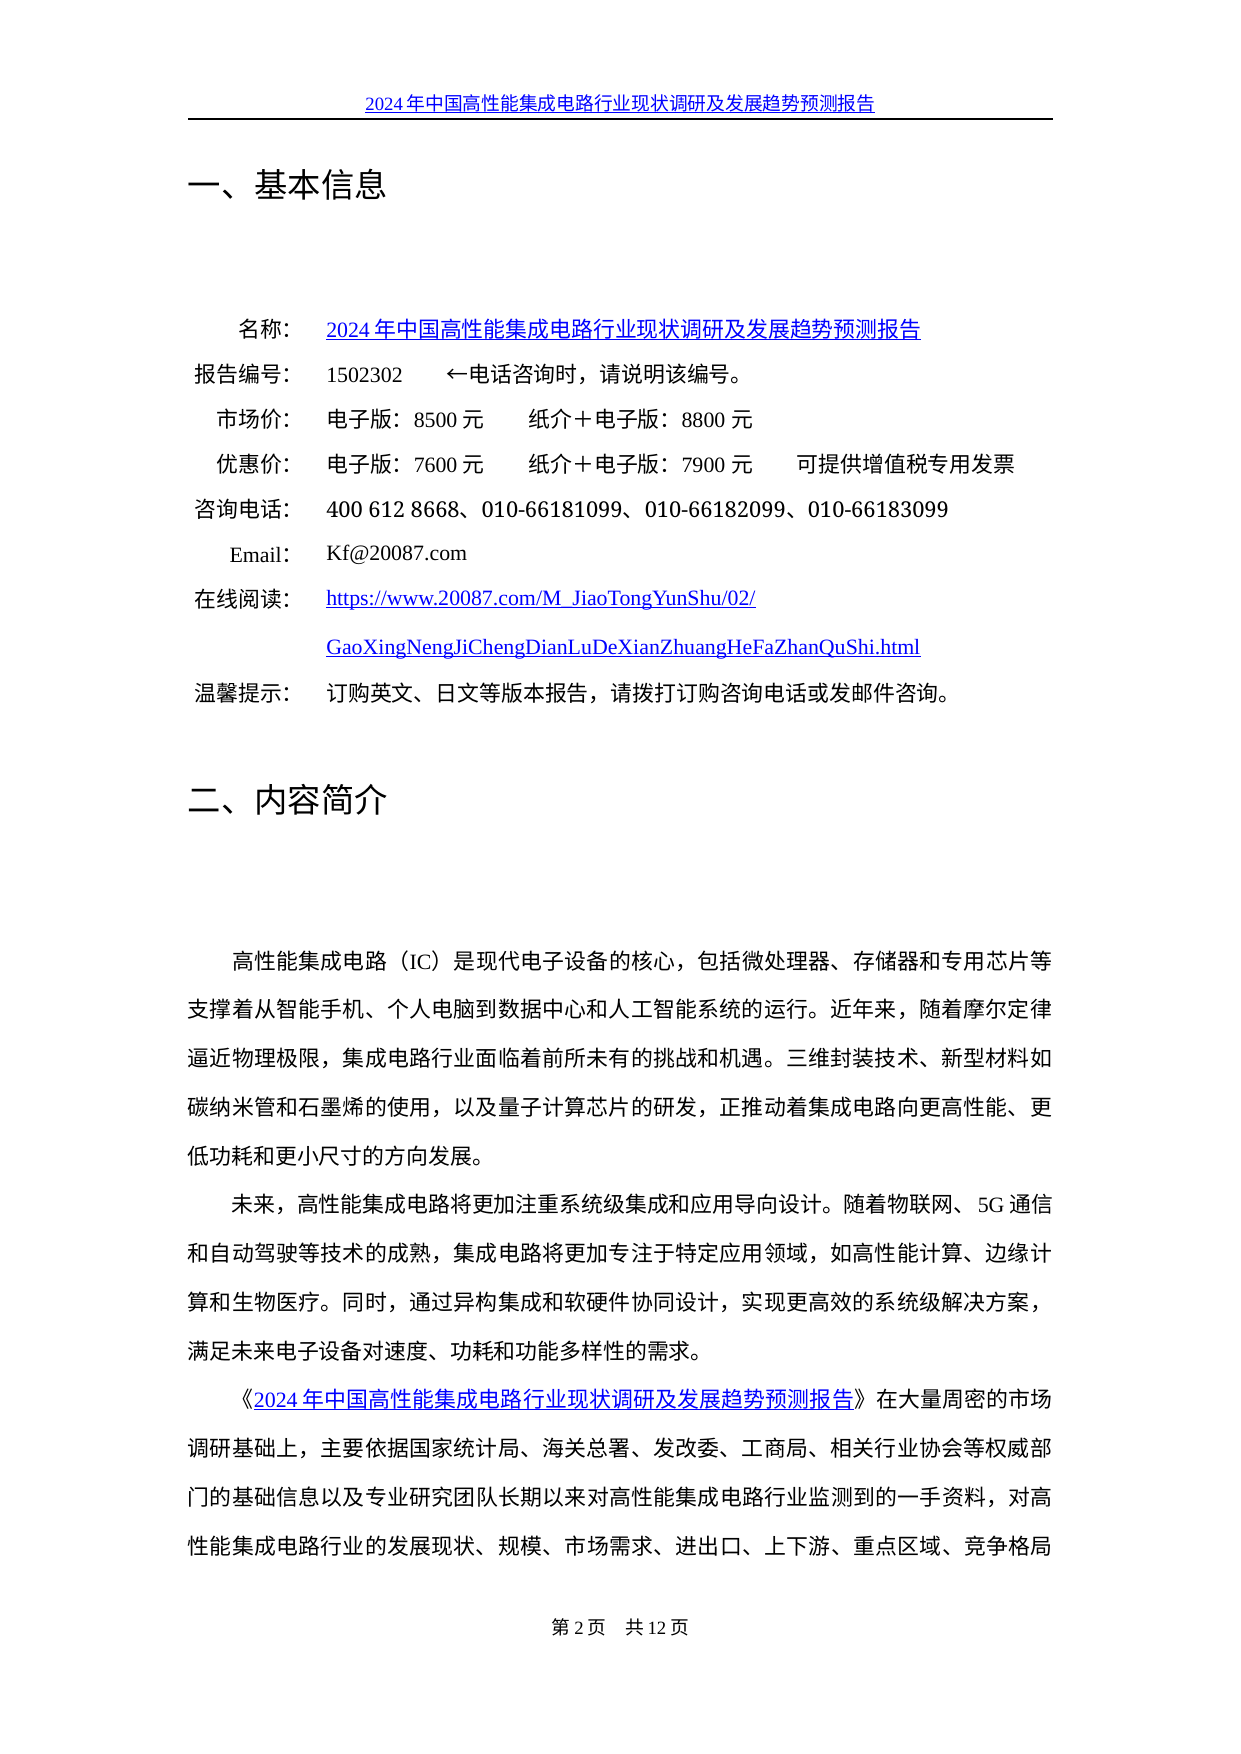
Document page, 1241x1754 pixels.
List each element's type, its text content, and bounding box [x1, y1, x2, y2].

table_cell 电子版：8500 元 纸介＋电子版：8800 元 [315, 402, 1073, 447]
table_cell Kf@20087.com [315, 537, 1073, 582]
table_cell 订购英文、日文等版本报告，请拨打订购咨询电话或发邮件咨询。 [315, 675, 1073, 720]
table_cell 在线阅读： [167, 582, 315, 675]
title 一、基本信息 [187, 150, 1053, 215]
table_cell 温馨提示： [167, 675, 315, 720]
table_header 名称： [167, 312, 315, 357]
table_cell 优惠价： [167, 447, 315, 492]
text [187, 943, 1053, 1561]
table_cell Email： [167, 537, 315, 582]
table_cell 市场价： [167, 402, 315, 447]
table_cell 1502302 ←电话咨询时，请说明该编号。 [315, 357, 1073, 402]
table_cell 400 612 8668、010-66181099、010-66182099、010-66183099 [315, 492, 1073, 537]
title 二、内容简介 [187, 766, 1053, 831]
table_cell 咨询电话： [167, 492, 315, 537]
table_cell 报告编号： [167, 357, 315, 402]
table_header 2024年中国高性能集成电路行业现状调研及发展趋势预测报告 [315, 312, 1073, 357]
table_cell [315, 582, 1073, 675]
table_cell 电子版：7600 元 纸介＋电子版：7900 元 可提供增值税专用发票 [315, 447, 1073, 492]
